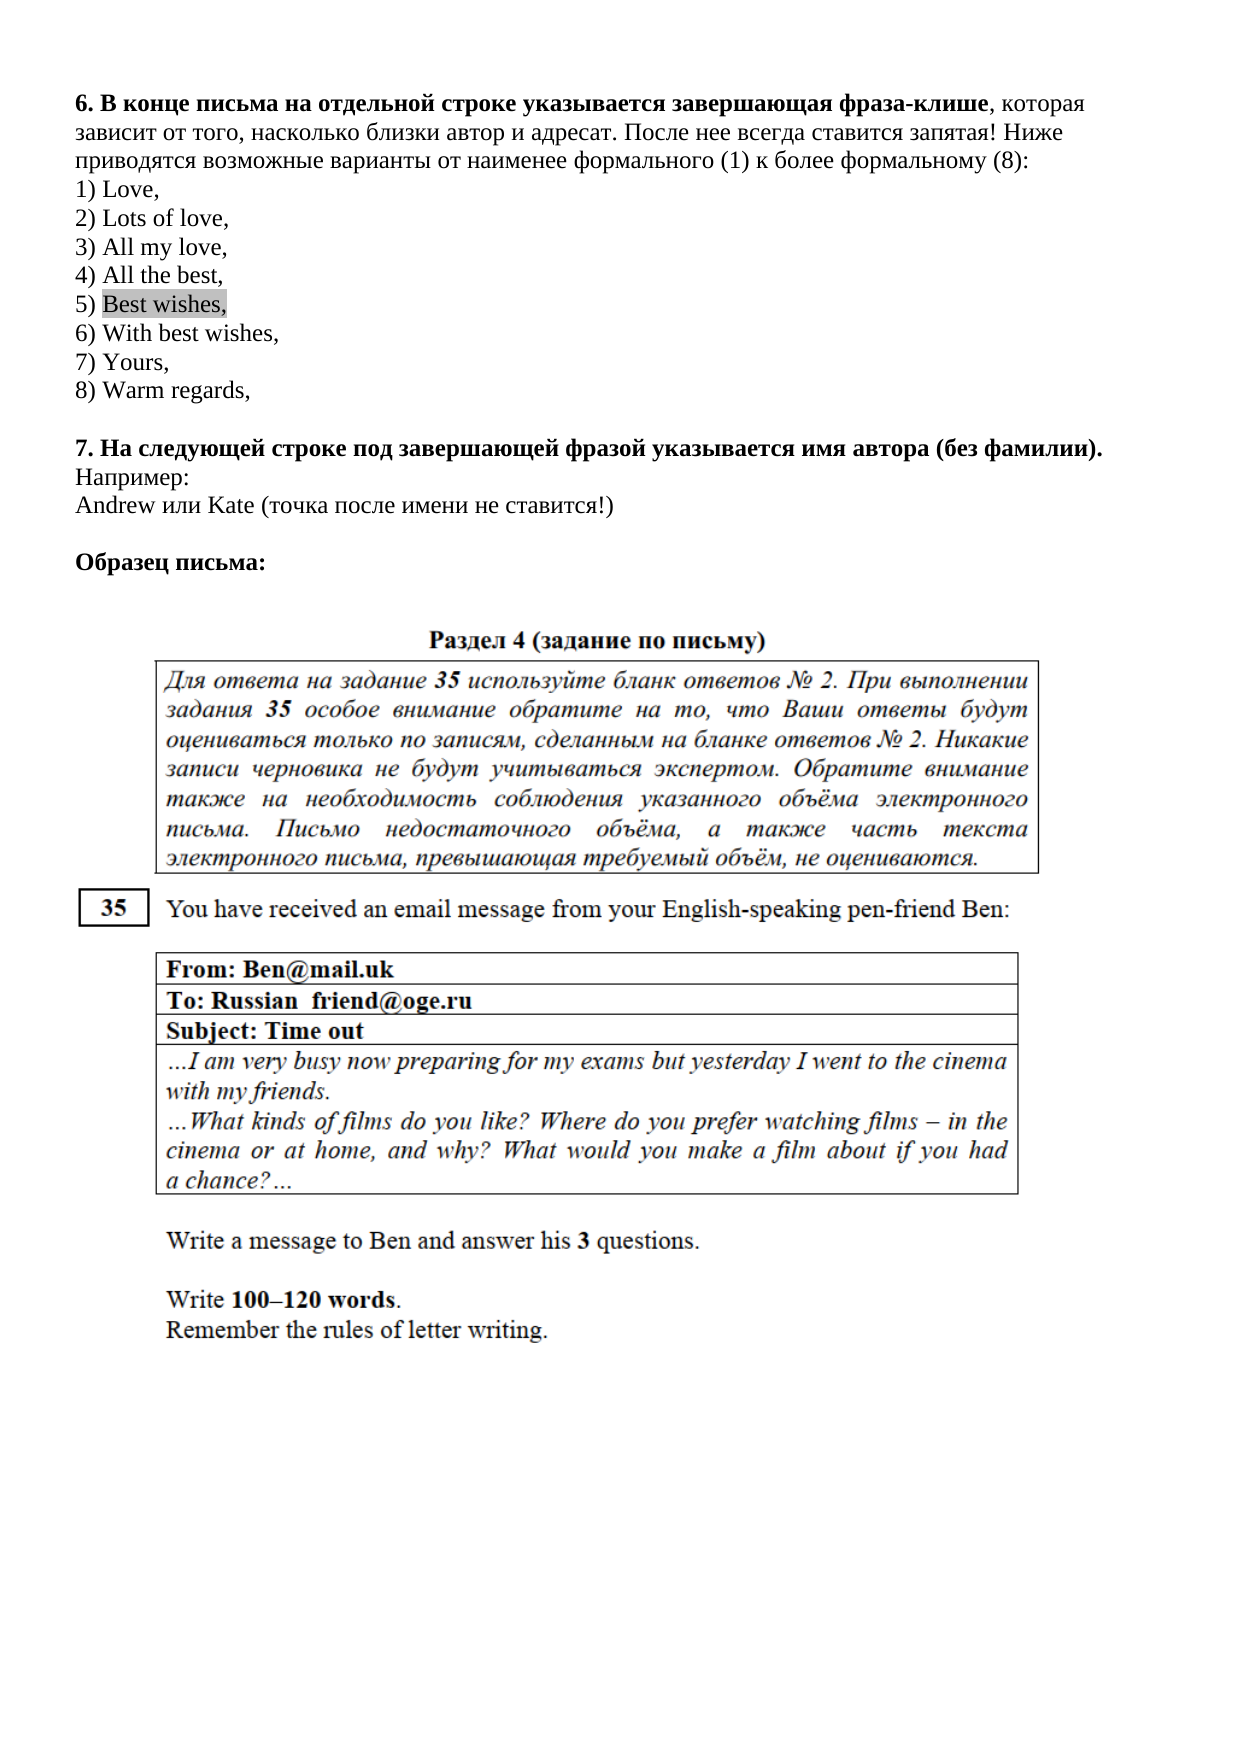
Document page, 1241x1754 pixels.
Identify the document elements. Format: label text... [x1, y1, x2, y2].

text Образец письма: [75, 547, 1165, 576]
picture [75, 623, 1050, 1355]
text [75, 59, 1165, 547]
